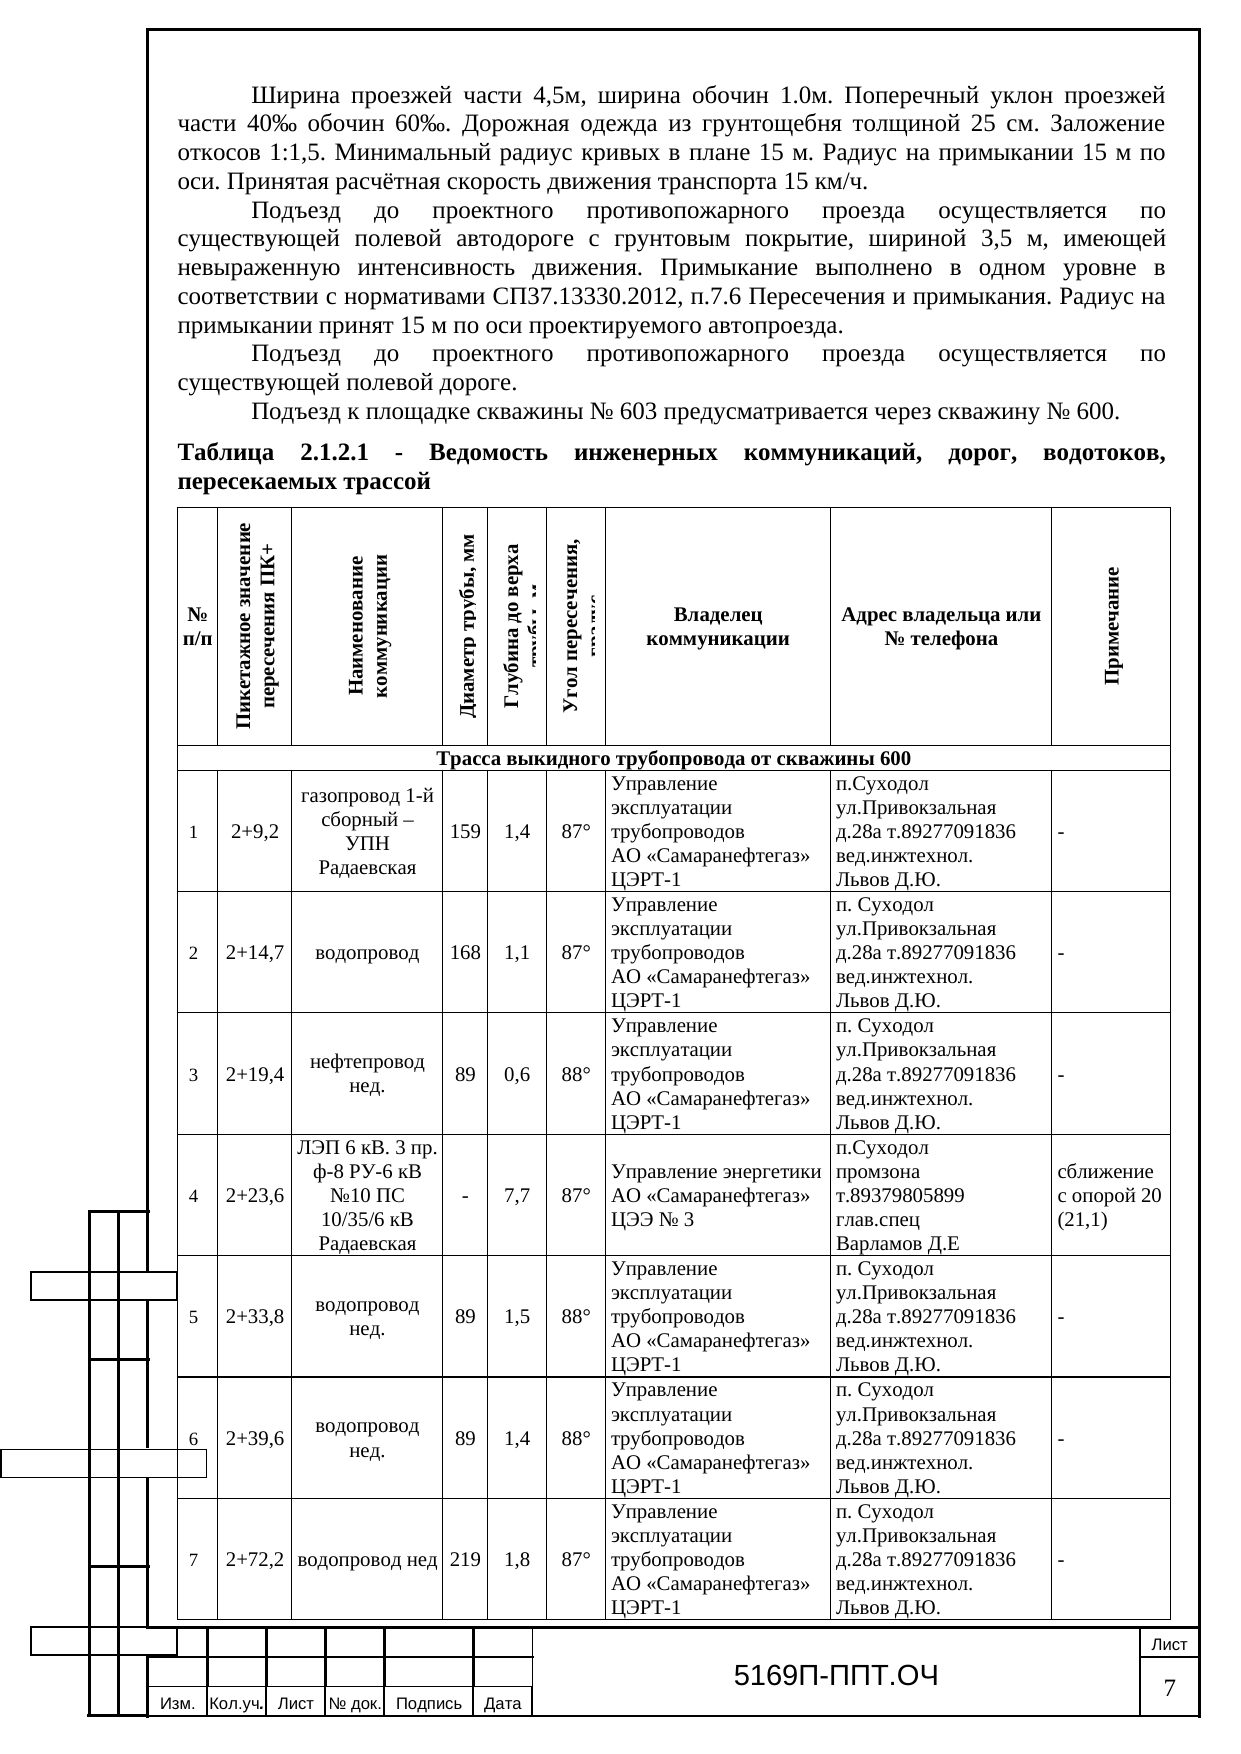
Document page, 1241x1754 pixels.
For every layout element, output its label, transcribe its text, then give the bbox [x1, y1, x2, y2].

table_cell 87° [547, 892, 605, 1012]
table_cell 7,7 [488, 1135, 546, 1255]
table_cell [178, 892, 217, 1012]
table_cell п. Суходол ул.Привокзальная д.28а т.89277091836 вед.инжтехнол. Львов Д.Ю. [831, 1378, 1051, 1498]
table_cell - [1052, 1499, 1170, 1619]
table_cell 159 [443, 771, 487, 891]
table_cell водопровод нед. [292, 1378, 442, 1498]
text Подъезд к площадке скважины № 603 предусматривается через скважину № 600. [177, 396, 1167, 425]
table_cell 2+72,2 [218, 1499, 291, 1619]
table_cell 1,4 [488, 771, 546, 891]
table_cell ЛЭП 6 кВ. 3 пр. ф-8 РУ-6 кВ №10 ПС 10/35/6 кВ Радаевская [292, 1135, 442, 1255]
table_header Пикетажное значение пересечения ПК+ [218, 508, 291, 744]
table_cell Управление эксплуатации трубопроводов АО «Самаранефтегаз» ЦЭРТ-1 [606, 1256, 830, 1376]
table_cell 89 [443, 1378, 487, 1498]
table_cell водопровод нед. [292, 1256, 442, 1376]
table_cell Управление эксплуатации трубопроводов АО «Самаранефтегаз» ЦЭРТ-1 [606, 892, 830, 1012]
table_header Адрес владельца или № телефона [831, 508, 1051, 744]
table_cell п.Суходол ул.Привокзальная д.28а т.89277091836 вед.инжтехнол. Львов Д.Ю. [831, 771, 1051, 891]
table_cell 88° [547, 1013, 605, 1134]
table_header Наименование коммуникации [292, 508, 442, 744]
table_cell 88° [547, 1378, 605, 1498]
text Таблица 2.1.2.1 - Ведомость инженерных коммуникаций, дорог, водотоков, пересекаемых трассой [177, 437, 1167, 495]
table_cell водопровод [292, 892, 442, 1012]
text Подъезд до проектного противопожарного проезда осуществляется по существующей полевой автодороге c грунтовым покрытие, шириной 3,5 м, имеющей невыраженную интенсивность движения. Примыкание выполнено в одном уровне в соответствии с нормативами СП37.13330.2012, п.7.6 Пересечения и примыкания. Радиус на примыкании принят 15 м по оси проектируемого автопроезда. [177, 195, 1167, 338]
table_cell п.Суходол промзона т.89379805899 глав.спец Варламов Д.Е [831, 1135, 1051, 1255]
table_cell [178, 1013, 217, 1134]
table_cell 89 [443, 1256, 487, 1376]
table_cell - [1052, 892, 1170, 1012]
table_cell [178, 1135, 217, 1255]
table_cell п. Суходол ул.Привокзальная д.28а т.89277091836 вед.инжтехнол. Львов Д.Ю. [831, 1256, 1051, 1376]
table_cell - [1052, 771, 1170, 891]
table_header Угол пересечения, градус [547, 508, 605, 744]
table_cell [178, 1499, 217, 1619]
table_cell нефтепровод нед. [292, 1013, 442, 1134]
table_header №п/п [178, 508, 217, 744]
table_cell Трасса выкидного трубопровода от скважины 600 [178, 746, 1170, 769]
table_cell - [1052, 1013, 1170, 1134]
table_header Глубина до верха трубы, м [488, 508, 546, 744]
text Ширина проезжей части 4,5м, ширина обочин 1.0м. Поперечный уклон проезжей части 40‰ обочин 60‰. Дорожная одежда из грунтощебня толщиной 25 см. Заложение откосов 1:1,5. Минимальный радиус кривых в плане 15 м. Радиус на примыкании 15 м по оси. Принятая расчётная скорость движения транспорта 15 км/ч. [177, 80, 1167, 195]
table_cell 0,6 [488, 1013, 546, 1134]
table_cell п. Суходол ул.Привокзальная д.28а т.89277091836 вед.инжтехнол. Львов Д.Ю. [831, 1013, 1051, 1134]
table_cell 2+33,8 [218, 1256, 291, 1376]
table_cell сближение с опорой 20 (21,1) [1052, 1135, 1170, 1255]
table_cell 87° [547, 1135, 605, 1255]
table_cell 1,8 [488, 1499, 546, 1619]
table_cell п. Суходол ул.Привокзальная д.28а т.89277091836 вед.инжтехнол. Львов Д.Ю. [831, 892, 1051, 1012]
text Подъезд до проектного противопожарного проезда осуществляется по существующей полевой дороге. [177, 338, 1167, 396]
table_cell Управление эксплуатации трубопроводов АО «Самаранефтегаз» ЦЭРТ-1 [606, 771, 830, 891]
table_cell 2+39,6 [218, 1378, 291, 1498]
table_cell 1,5 [488, 1256, 546, 1376]
table_cell 2+19,4 [218, 1013, 291, 1134]
table_cell 87° [547, 771, 605, 891]
table_cell Управление эксплуатации трубопроводов АО «Самаранефтегаз» ЦЭРТ-1 [606, 1378, 830, 1498]
table_cell водопровод нед [292, 1499, 442, 1619]
table_cell 89 [443, 1013, 487, 1134]
table_cell - [443, 1135, 487, 1255]
table_cell - [1052, 1378, 1170, 1498]
table_cell 2+14,7 [218, 892, 291, 1012]
table_cell 219 [443, 1499, 487, 1619]
table_cell Управление эксплуатации трубопроводов АО «Самаранефтегаз» ЦЭРТ-1 [606, 1499, 830, 1619]
table_cell 88° [547, 1256, 605, 1376]
table_header Диаметр трубы, мм [443, 508, 487, 744]
table_header Примечание [1052, 508, 1170, 744]
table_header Владелец коммуникации [606, 508, 830, 744]
table_cell 2+9,2 [218, 771, 291, 891]
table_cell Управление эксплуатации трубопроводов АО «Самаранефтегаз» ЦЭРТ-1 [606, 1013, 830, 1134]
table_cell 1,4 [488, 1378, 546, 1498]
table_cell 87° [547, 1499, 605, 1619]
table_cell [178, 1378, 217, 1498]
table_cell Управление энергетики АО «Самаранефтегаз» ЦЭЭ № 3 [606, 1135, 830, 1255]
table_cell газопровод 1-й сборный – УПН Радаевская [292, 771, 442, 891]
table_cell п. Суходол ул.Привокзальная д.28а т.89277091836 вед.инжтехнол. Львов Д.Ю. [831, 1499, 1051, 1619]
table_cell [178, 1256, 217, 1376]
table_cell [178, 771, 217, 891]
table_cell - [1052, 1256, 1170, 1376]
table_cell 1,1 [488, 892, 546, 1012]
table_cell 168 [443, 892, 487, 1012]
table_cell 2+23,6 [218, 1135, 291, 1255]
